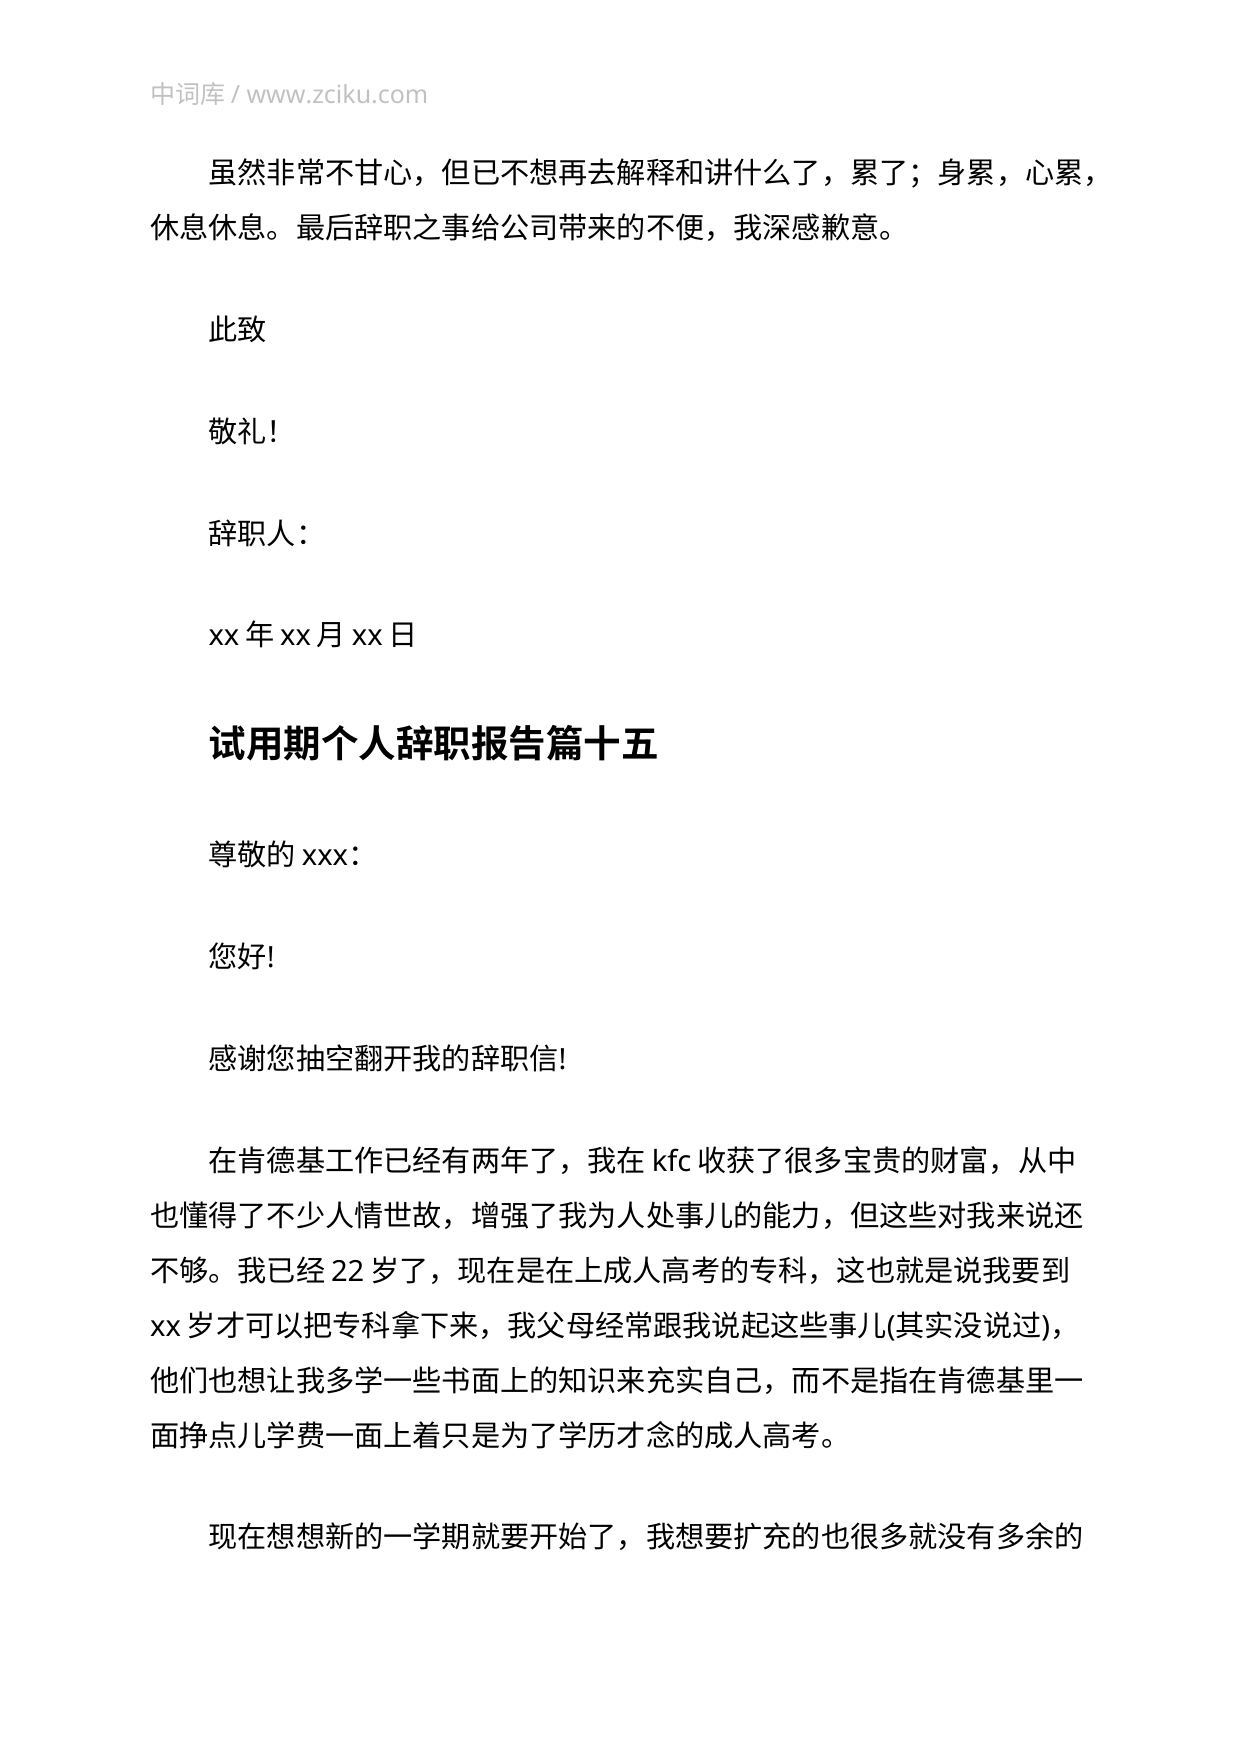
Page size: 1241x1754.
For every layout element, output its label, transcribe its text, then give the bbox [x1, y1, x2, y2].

text 您好! [150, 933, 1090, 976]
text xx年xx月xx日 [150, 612, 1090, 654]
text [150, 1514, 1090, 1556]
text 虽然非常不甘心，但已不想再去解释和讲什么了，累了；身累，心累，休息休息。最后辞职之事给公司带来的不便，我深感歉意。 [150, 150, 1090, 247]
text 尊敬的xxx： [150, 831, 1090, 874]
text 辞职人： [150, 510, 1090, 552]
text 感谢您抽空翻开我的辞职信! [150, 1035, 1090, 1078]
text 敬礼！ [150, 408, 1090, 451]
text 在肯德基工作已经有两年了，我在kfc收获了很多宝贵的财富，从中也懂得了不少人情世故，增强了我为人处事儿的能力，但这些对我来说还不够。我已经22岁了，现在是在上成人高考的专科，这也就是说我要到xx岁才可以把专科拿下来，我父母经常跟我说起这些事儿(其实没说过)，他们也想让我多学一些书面上的知识来充实自己，而不是指在肯德基里一面挣点儿学费一面上着只是为了学历才念的成人高考。 [150, 1137, 1090, 1454]
text 试用期个人辞职报告篇十五 [150, 714, 1090, 768]
text 此致 [150, 307, 1090, 349]
